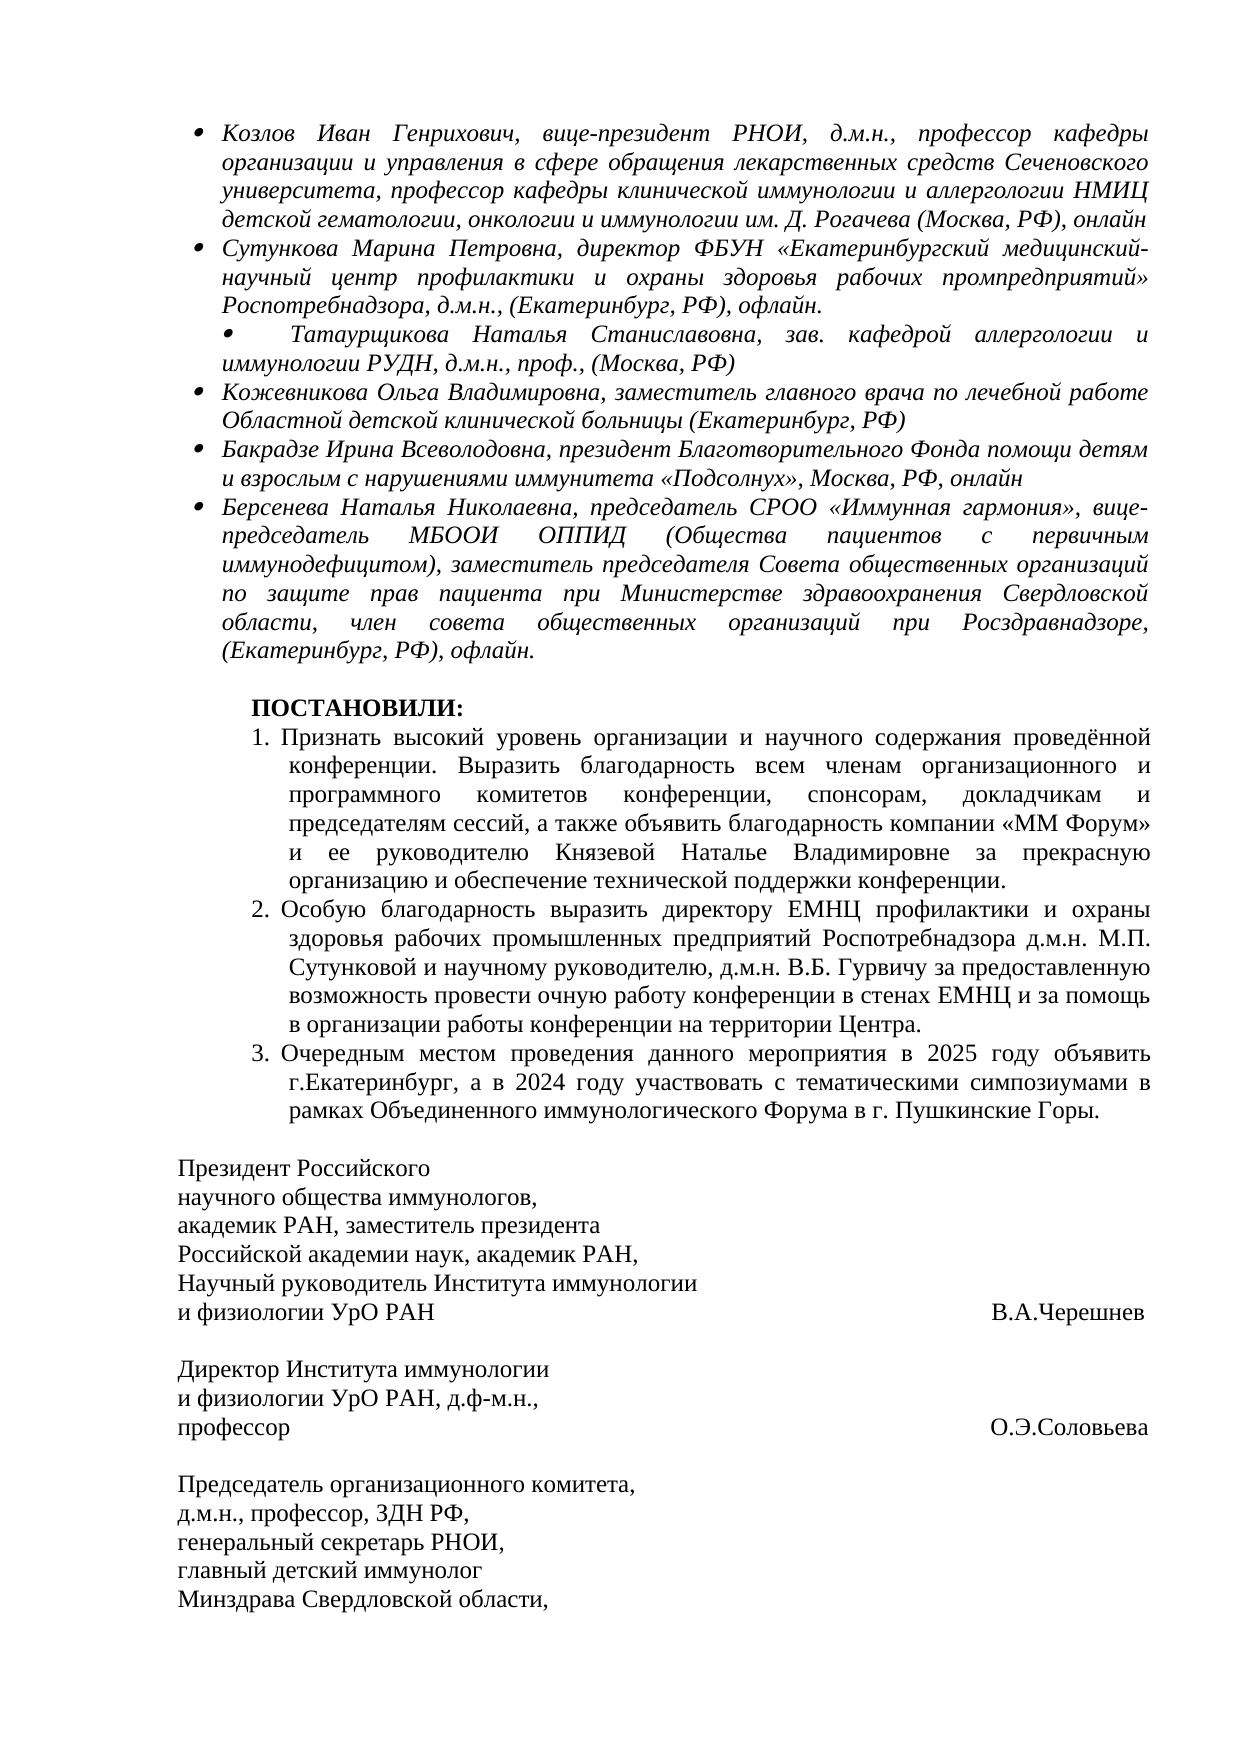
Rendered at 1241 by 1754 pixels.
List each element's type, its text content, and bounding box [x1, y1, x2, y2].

list Признать высокий уровень организации и научного содержания проведённой конференции. Выразить благодарность всем членам организационного и программного комитетов конференции, спонсорам, докладчикам и председателям сессий, а также объявить благодарность компании «ММ Форум» и ее руководителю Князевой Наталье Владимировне за прекрасную организацию и обеспечение технической поддержки конференции. [251, 722, 1152, 894]
text Научный руководитель Института иммунологии [177, 1268, 1152, 1297]
text научного общества иммунологов, [177, 1182, 1152, 1211]
list Бакрадзе Ирина Всеволодовна, президент Благотворительного Фонда помощи детям и взрослым с нарушениями иммунитета «Подсолнух», Москва, РФ, онлайн [192, 434, 1152, 492]
text Директор Института иммунологии [177, 1354, 1152, 1383]
text Председатель организационного комитета, [177, 1469, 1152, 1498]
text профессор О.Э.Соловьева [177, 1412, 1152, 1441]
text академик РАН, заместитель президента [177, 1211, 1152, 1239]
list Очередным местом проведения данного мероприятия в 2025 году объявить г.Екатеринбург, а в 2024 году участвовать с тематическими симпозиумами в рамках Объединенного иммунологического Форума в г. Пушкинские Горы. [251, 1038, 1152, 1124]
list Особую благодарность выразить директору ЕМНЦ профилактики и охраны здоровья рабочих промышленных предприятий Роспотребнадзора д.м.н. М.П. Сутунковой и научному руководителю, д.м.н. В.Б. Гурвичу за предоставленную возможность провести очную работу конференции в стенах ЕМНЦ и за помощь в организации работы конференции на территории Центра. [251, 894, 1152, 1038]
list Берсенева Наталья Николаевна, председатель СРОО «Иммунная гармония», вице-председатель МБООИ ОППИД (Общества пациентов с первичным иммунодефицитом), заместитель председателя Совета общественных организаций по защите прав пациента при Министерстве здравоохранения Свердловской области, член совета общественных организаций при Росздравнадзоре, (Екатеринбург, РФ), офлайн. [192, 492, 1152, 664]
list Козлов Иван Генрихович, вице-президент РНОИ, д.м.н., профессор кафедры организации и управления в сфере обращения лекарственных средств Сеченовского университета, профессор кафедры клинической иммунологии и аллергологии НМИЦ детской гематологии, онкологии и иммунологии им. Д. Рогачева (Москва, РФ), онлайн [192, 118, 1152, 233]
list Кожевникова Ольга Владимировна, заместитель главного врача по лечебной работе Областной детской клинической больницы (Екатеринбург, РФ) [192, 377, 1152, 434]
text и физиологии УрО РАН В.А.Черешнев [177, 1297, 1152, 1326]
list Сутункова Марина Петровна, директор ФБУН «Екатеринбургский медицинский-научный центр профилактики и охраны здоровья рабочих промпредприятий» Роспотребнадзора, д.м.н., (Екатеринбург, РФ), офлайн. [192, 233, 1152, 319]
text генеральный секретарь РНОИ, [177, 1527, 1152, 1556]
text Президент Российского [177, 1153, 1152, 1182]
text Российской академии наук, академик РАН, [177, 1239, 1152, 1268]
text д.м.н., профессор, ЗДН РФ, [177, 1498, 1152, 1527]
text главный детский иммунолог [177, 1556, 1152, 1584]
text ПОСТАНОВИЛИ: [177, 693, 1152, 722]
text и физиологии УрО РАН, д.ф-м.н., [177, 1383, 1152, 1412]
list Татаурщикова Наталья Станиславовна, зав. кафедрой аллергологии и иммунологии РУДН, д.м.н., проф., (Москва, РФ) [222, 319, 1152, 377]
text Минздрава Свердловской области, [177, 1584, 1152, 1613]
